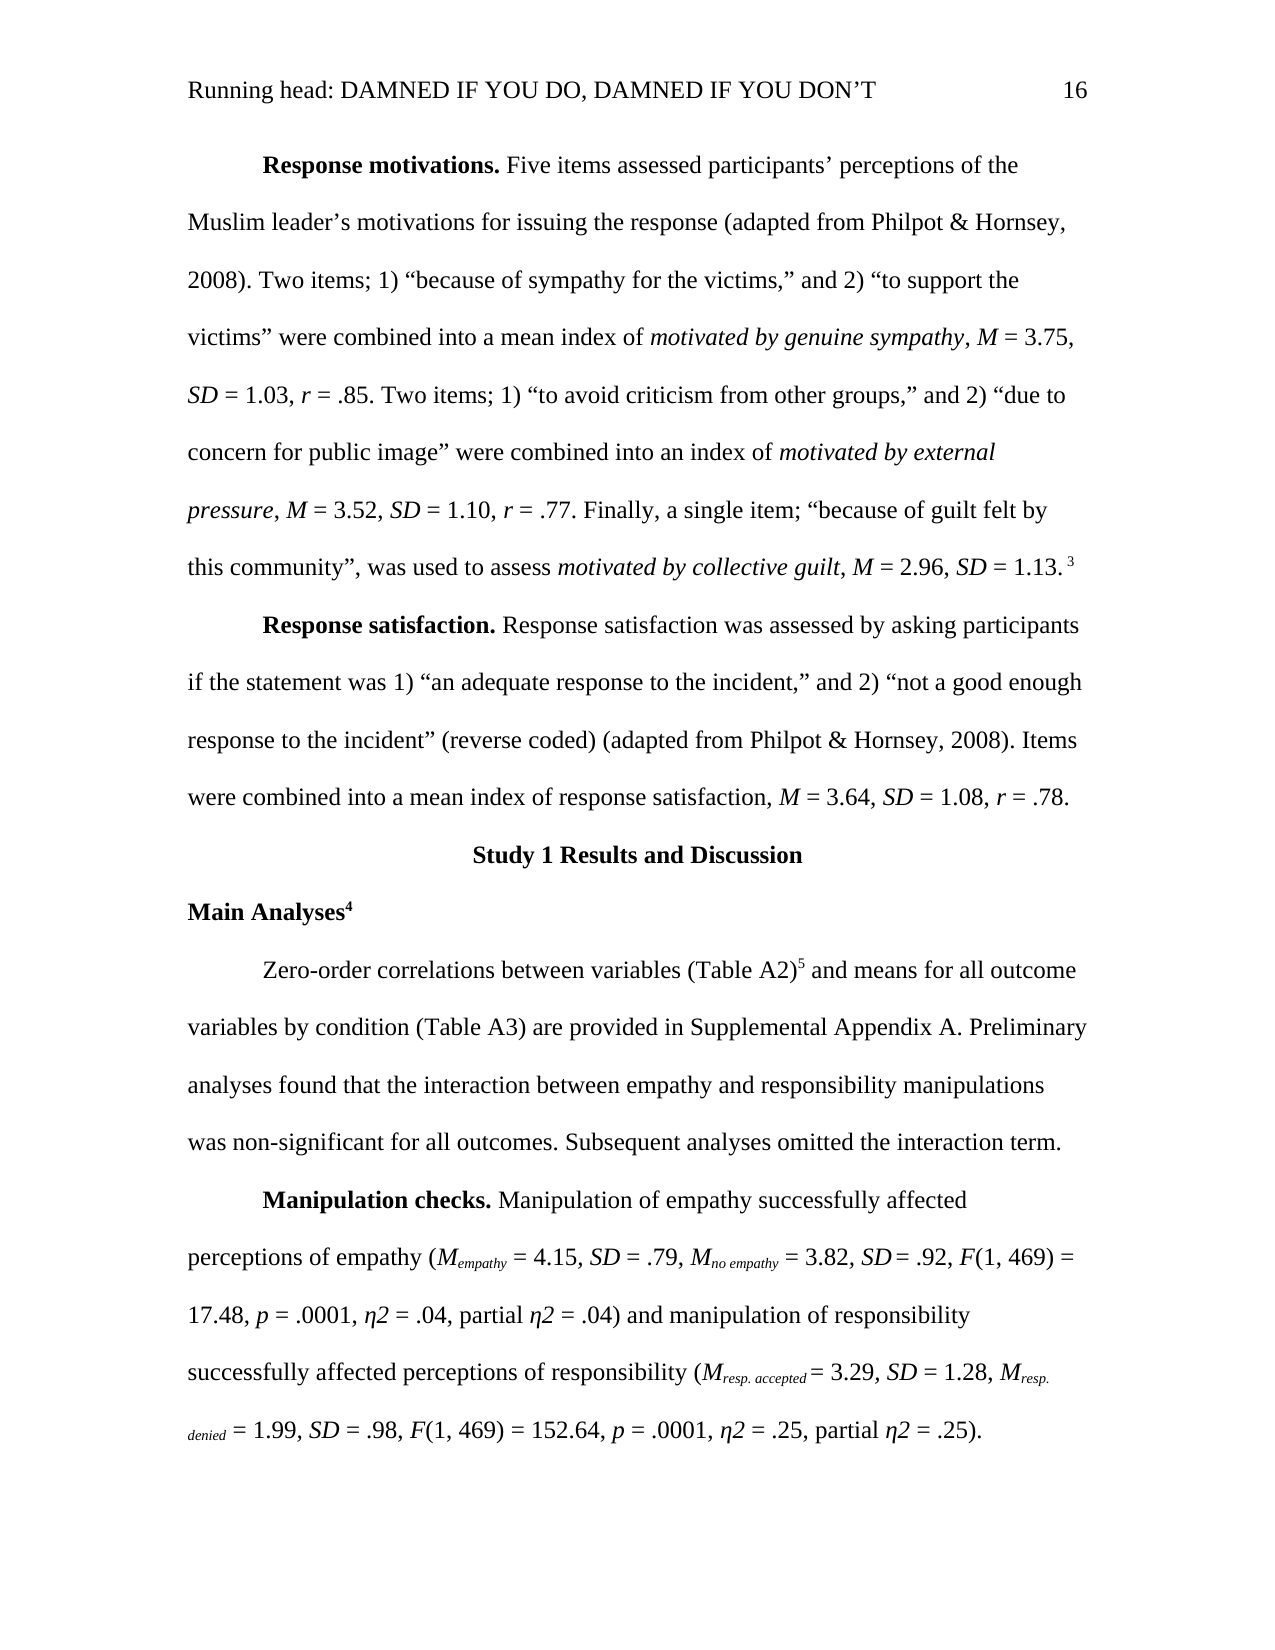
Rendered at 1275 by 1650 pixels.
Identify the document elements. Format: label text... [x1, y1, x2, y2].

text Study 1 Results and Discussion [187, 840, 1087, 869]
text Response satisfaction. Response satisfaction was assessed by asking participants if the statement was 1) “an adequate response to the incident,” and 2) “not a good enough response to the incident” (reverse coded) (adapted from Philpot & Hornsey, 2008). Items were combined into a mean index of response satisfaction, M = 3.64, SD = 1.08, r = .78. [187, 610, 1087, 811]
text Response motivations. Five items assessed participants’ perceptions of the Muslim leader’s motivations for issuing the response (adapted from Philpot & Hornsey, 2008). Two items; 1) “because of sympathy for the victims,” and 2) “to support the victims” were combined into a mean index of motivated by genuine sympathy, M = 3.75, SD = 1.03, r = .85. Two items; 1) “to avoid criticism from other groups,” and 2) “due to concern for public image” were combined into an index of motivated by external pressure, M = 3.52, SD = 1.10, r = .77. Finally, a single item; “because of guilt felt by this community”, was used to assess motivated by collective guilt, M = 2.96, SD = 1.13. [187, 150, 1087, 581]
text Main Analyses [187, 897, 1087, 926]
text Manipulation checks. Manipulation of empathy successfully affected perceptions of empathy (Mempathy = 4.15, SD = .79, Mno empathy = 3.82, SD = .92, F(1, 469) = 17.48, p = .0001, η2 = .04, partial η2 = .04) and manipulation of responsibility successfully affected perceptions of responsibility (Mresp. accepted = 3.29, SD = 1.28, Mresp. denied = 1.99, SD = .98, F(1, 469) = 152.64, p = .0001, η2 = .25, partial η2 = .25). [187, 1185, 1087, 1444]
text Zero-order correlations between variables (Table A2) and means for all outcome variables by condition (Table A3) are provided in Supplemental Appendix A. Preliminary analyses found that the interaction between empathy and responsibility manipulations was non-significant for all outcomes. Subsequent analyses omitted the interaction term. [187, 955, 1087, 1156]
